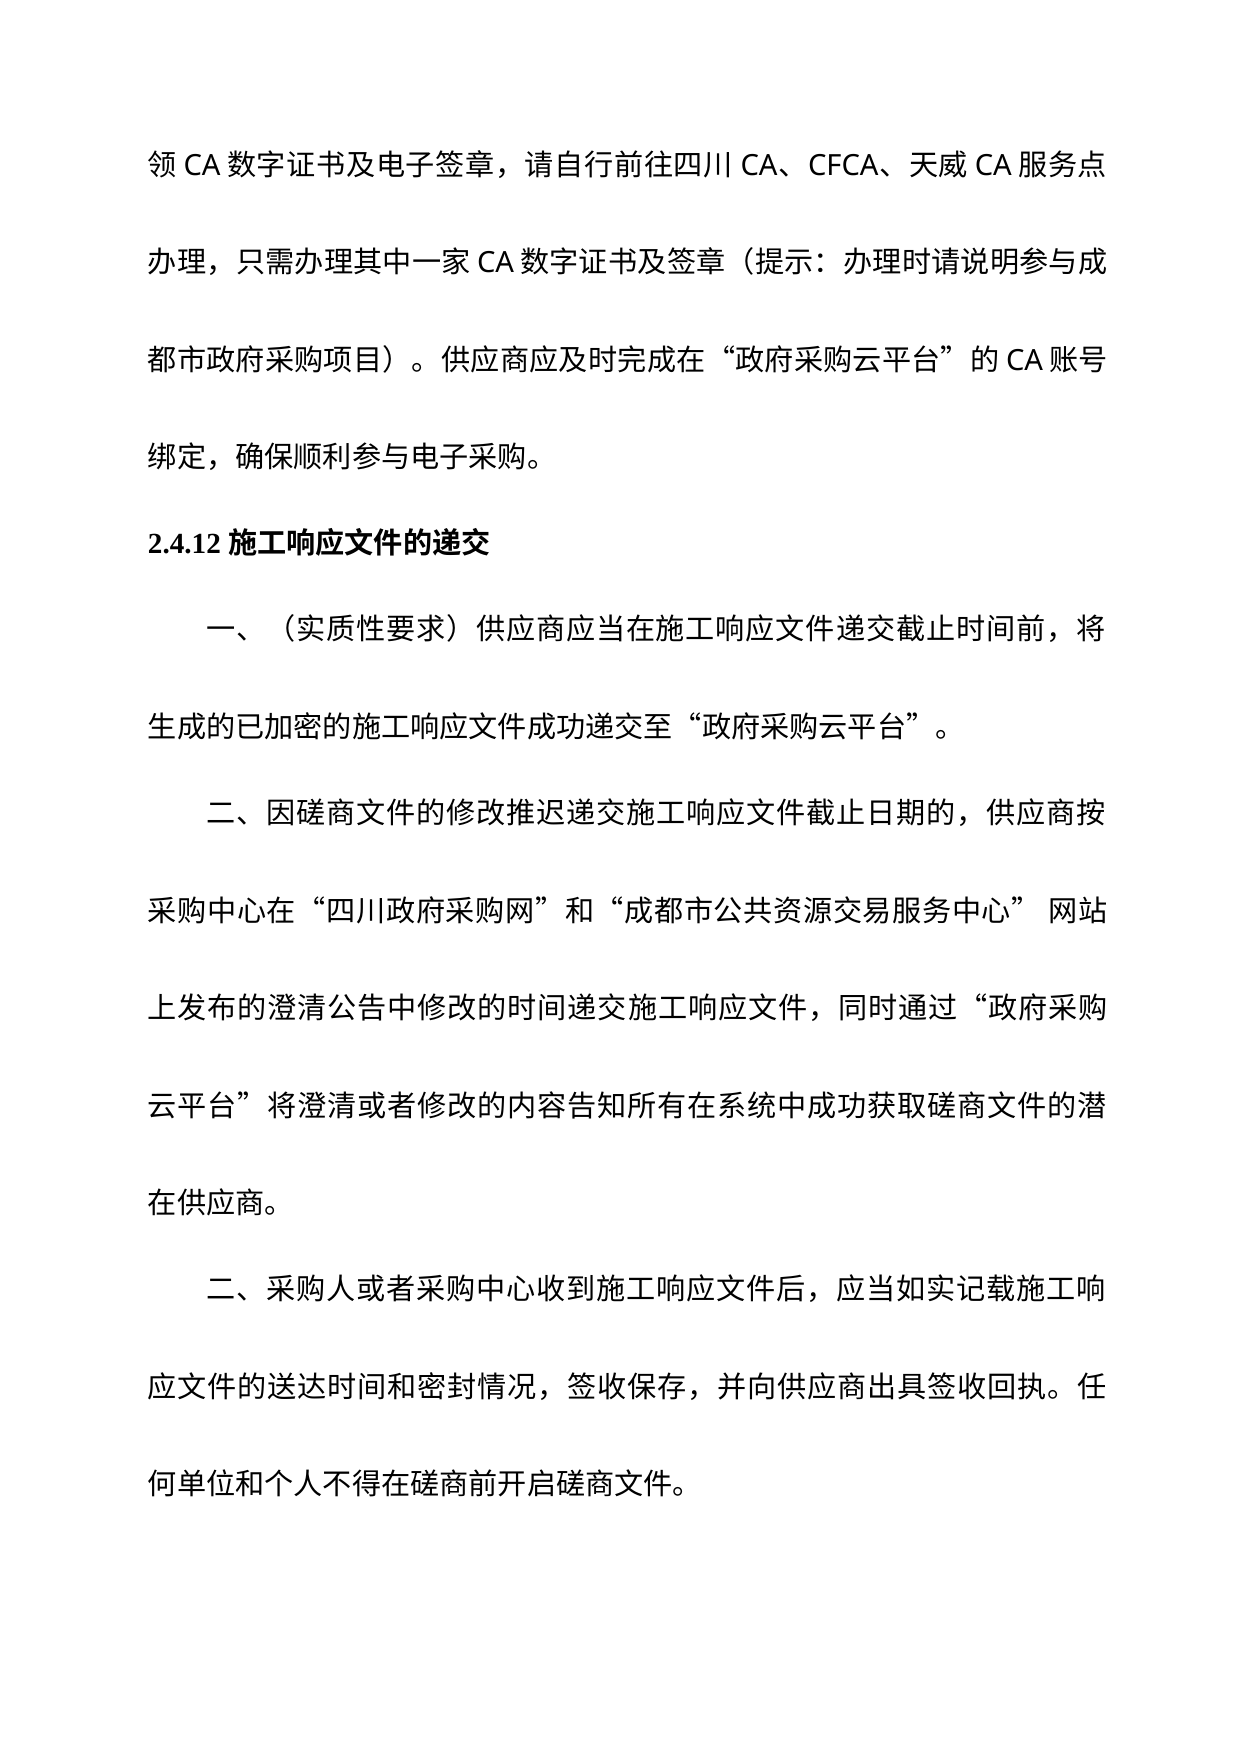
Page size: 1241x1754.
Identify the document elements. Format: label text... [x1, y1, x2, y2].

text 二、采购人或者采购中心收到施工响应文件后，应当如实记载施工响应文件的送达时间和密封情况，签收保存，并向供应商出具签收回执。任何单位和个人不得在磋商前开启磋商文件。 [148, 1254, 1107, 1514]
text 一、（实质性要求）供应商应当在施工响应文件递交截止时间前，将生成的已加密的施工响应文件成功递交至“政府采购云平台”。 [148, 594, 1107, 757]
subtitle 施工响应文件的递交 [148, 508, 1107, 573]
text 二、因磋商文件的修改推迟递交施工响应文件截止日期的，供应商按采购中心在“四川政府采购网”和“成都市公共资源交易服务中心” 网站上发布的澄清公告中修改的时间递交施工响应文件，同时通过“政府采购云平台”将澄清或者修改的内容告知所有在系统中成功获取磋商文件的潜在供应商。 [148, 778, 1107, 1233]
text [148, 130, 1107, 487]
